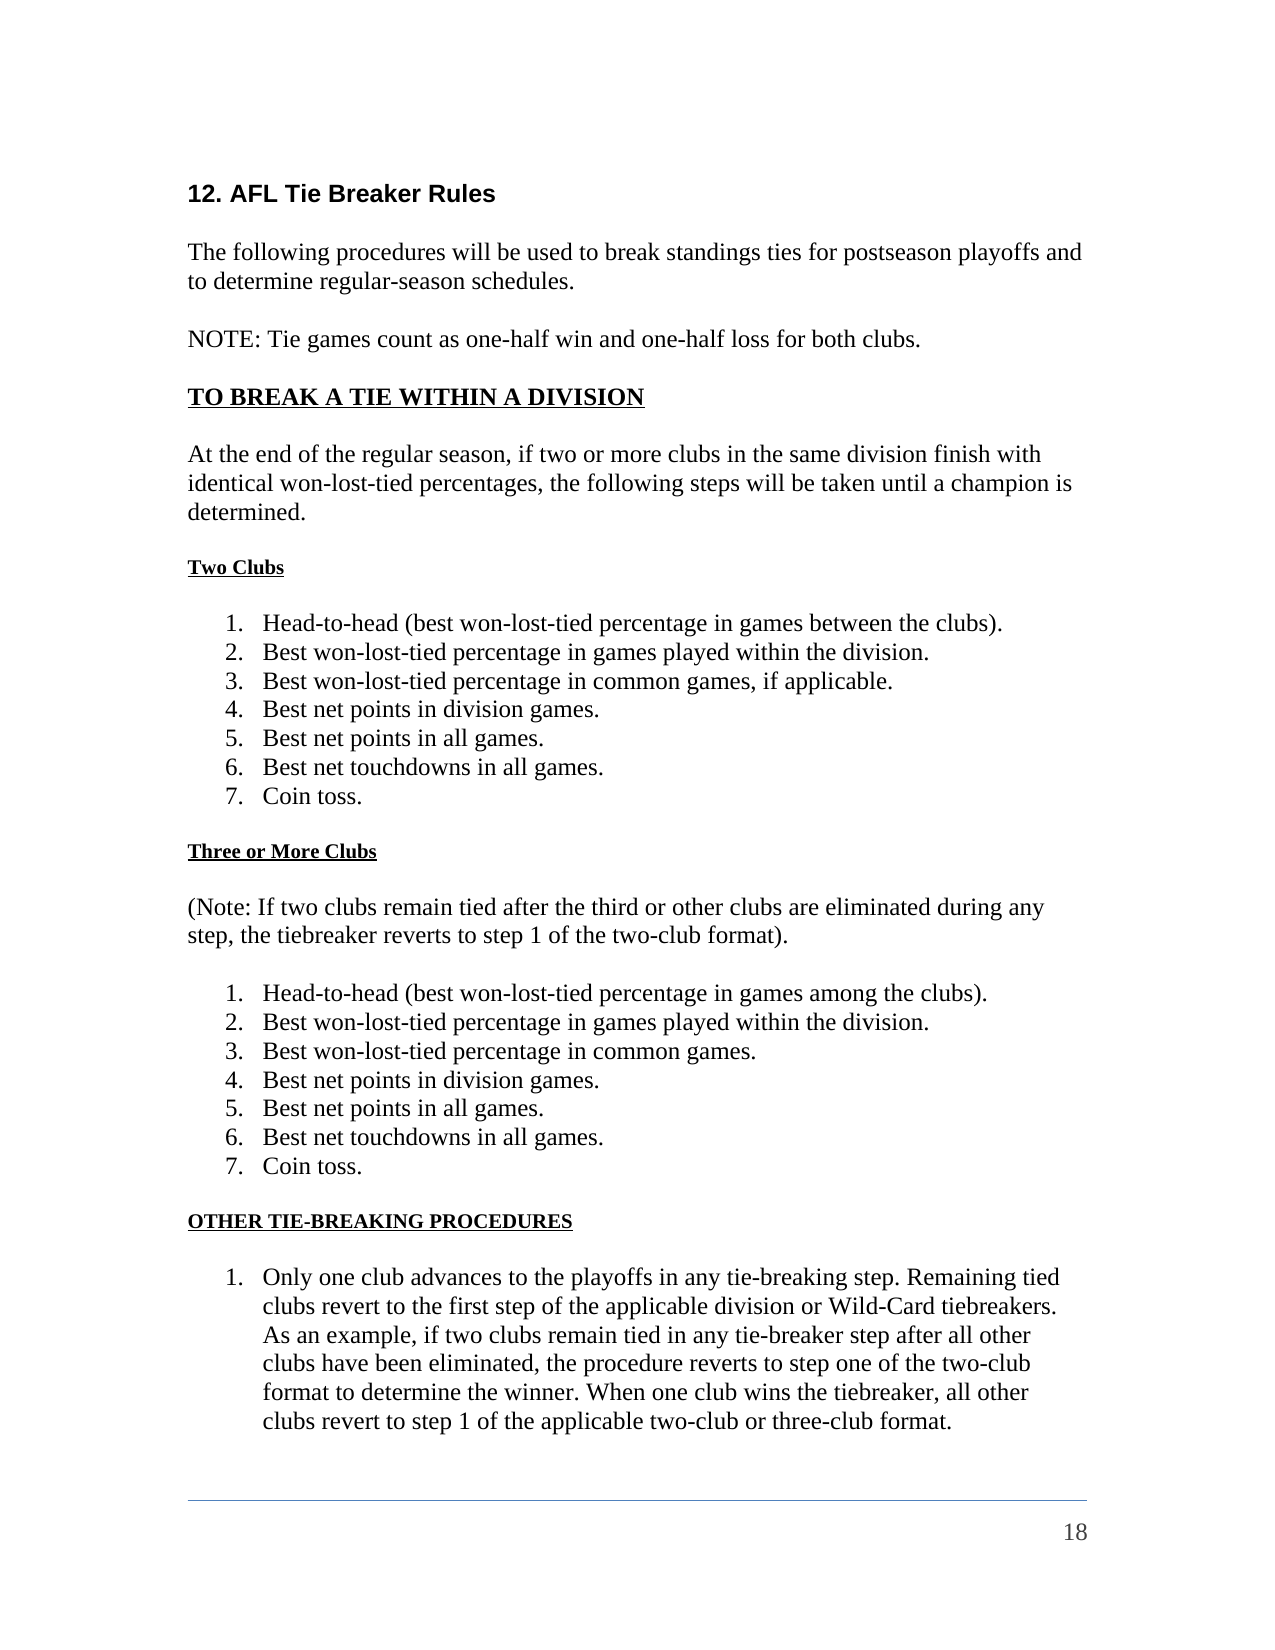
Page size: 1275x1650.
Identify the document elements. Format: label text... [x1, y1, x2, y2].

list Coin toss. [225, 781, 1087, 809]
text NOTE: Tie games count as one-half win and one-half loss for both clubs. [187, 324, 1087, 352]
text 12. AFL Tie Breaker Rules [187, 179, 1087, 208]
text At the end of the regular season, if two or more clubs in the same division finish with identical won-lost-tied percentages, the following steps will be taken until a champion is determined. [187, 439, 1087, 526]
list Best net touchdowns in all games. [225, 1122, 1087, 1151]
list Only one club advances to the playoffs in any tie-breaking step. Remaining tied clubs revert to the first step of the applicable division or Wild-Card tiebreakers. As an example, if two clubs remain tied in any tie-breaker step after all other clubs have been eliminated, the procedure reverts to step one of the two-club format to determine the winner. When one club wins the tiebreaker, all other clubs revert to step 1 of the applicable two-club or three-club format. [225, 1262, 1087, 1435]
list Head-to-head (best won-lost-tied percentage in games between the clubs). [225, 608, 1087, 637]
list Best won-lost-tied percentage in games played within the division. [225, 637, 1087, 666]
list Best won-lost-tied percentage in common games. [225, 1036, 1087, 1065]
list Best net points in all games. [225, 723, 1087, 752]
text OTHER TIE-BREAKING PROCEDURES [187, 1209, 1087, 1233]
text The following procedures will be used to break standings ties for postseason playoffs and to determine regular-season schedules. [187, 237, 1087, 294]
text Two Clubs [187, 555, 1087, 579]
list Best net points in all games. [225, 1093, 1087, 1122]
list Best won-lost-tied percentage in games played within the division. [225, 1007, 1087, 1036]
text TO BREAK A TIE WITHIN A DIVISION [187, 382, 1087, 410]
list Best net touchdowns in all games. [225, 752, 1087, 781]
list Best net points in division games. [225, 1065, 1087, 1093]
list Head-to-head (best won-lost-tied percentage in games among the clubs). [225, 978, 1087, 1007]
list Best net points in division games. [225, 694, 1087, 723]
text Three or More Clubs [187, 839, 1087, 863]
list Best won-lost-tied percentage in common games, if applicable. [225, 666, 1087, 694]
text (Note: If two clubs remain tied after the third or other clubs are eliminated during any step, the tiebreaker reverts to step 1 of the two-club format). [187, 892, 1087, 949]
list Coin toss. [225, 1151, 1087, 1180]
